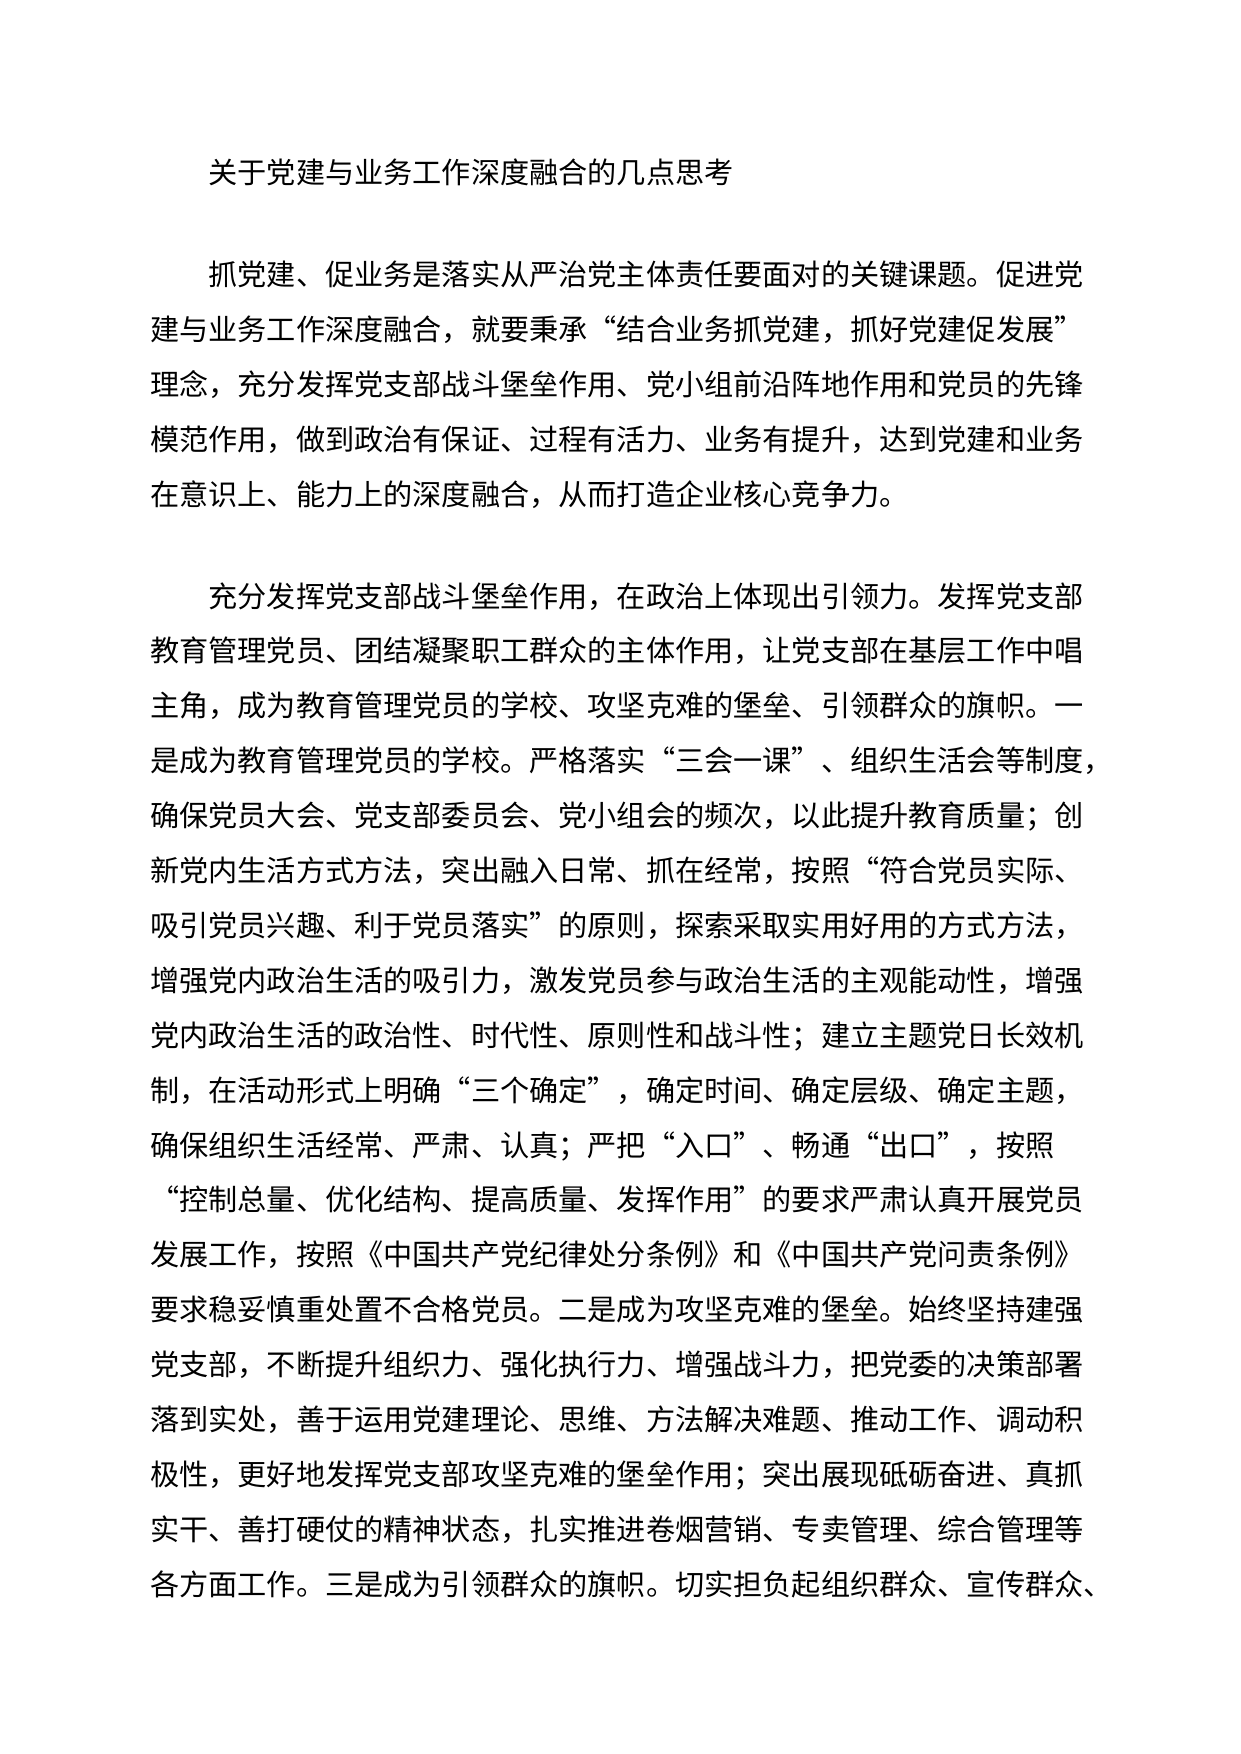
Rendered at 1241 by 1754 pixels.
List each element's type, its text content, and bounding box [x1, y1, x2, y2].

text 关于党建与业务工作深度融合的几点思考 [150, 150, 1090, 192]
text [150, 573, 1090, 1603]
text 抓党建、促业务是落实从严治党主体责任要面对的关键课题。促进党建与业务工作深度融合，就要秉承“结合业务抓党建，抓好党建促发展”理念，充分发挥党支部战斗堡垒作用、党小组前沿阵地作用和党员的先锋模范作用，做到政治有保证、过程有活力、业务有提升，达到党建和业务在意识上、能力上的深度融合，从而打造企业核心竞争力。 [150, 252, 1090, 514]
